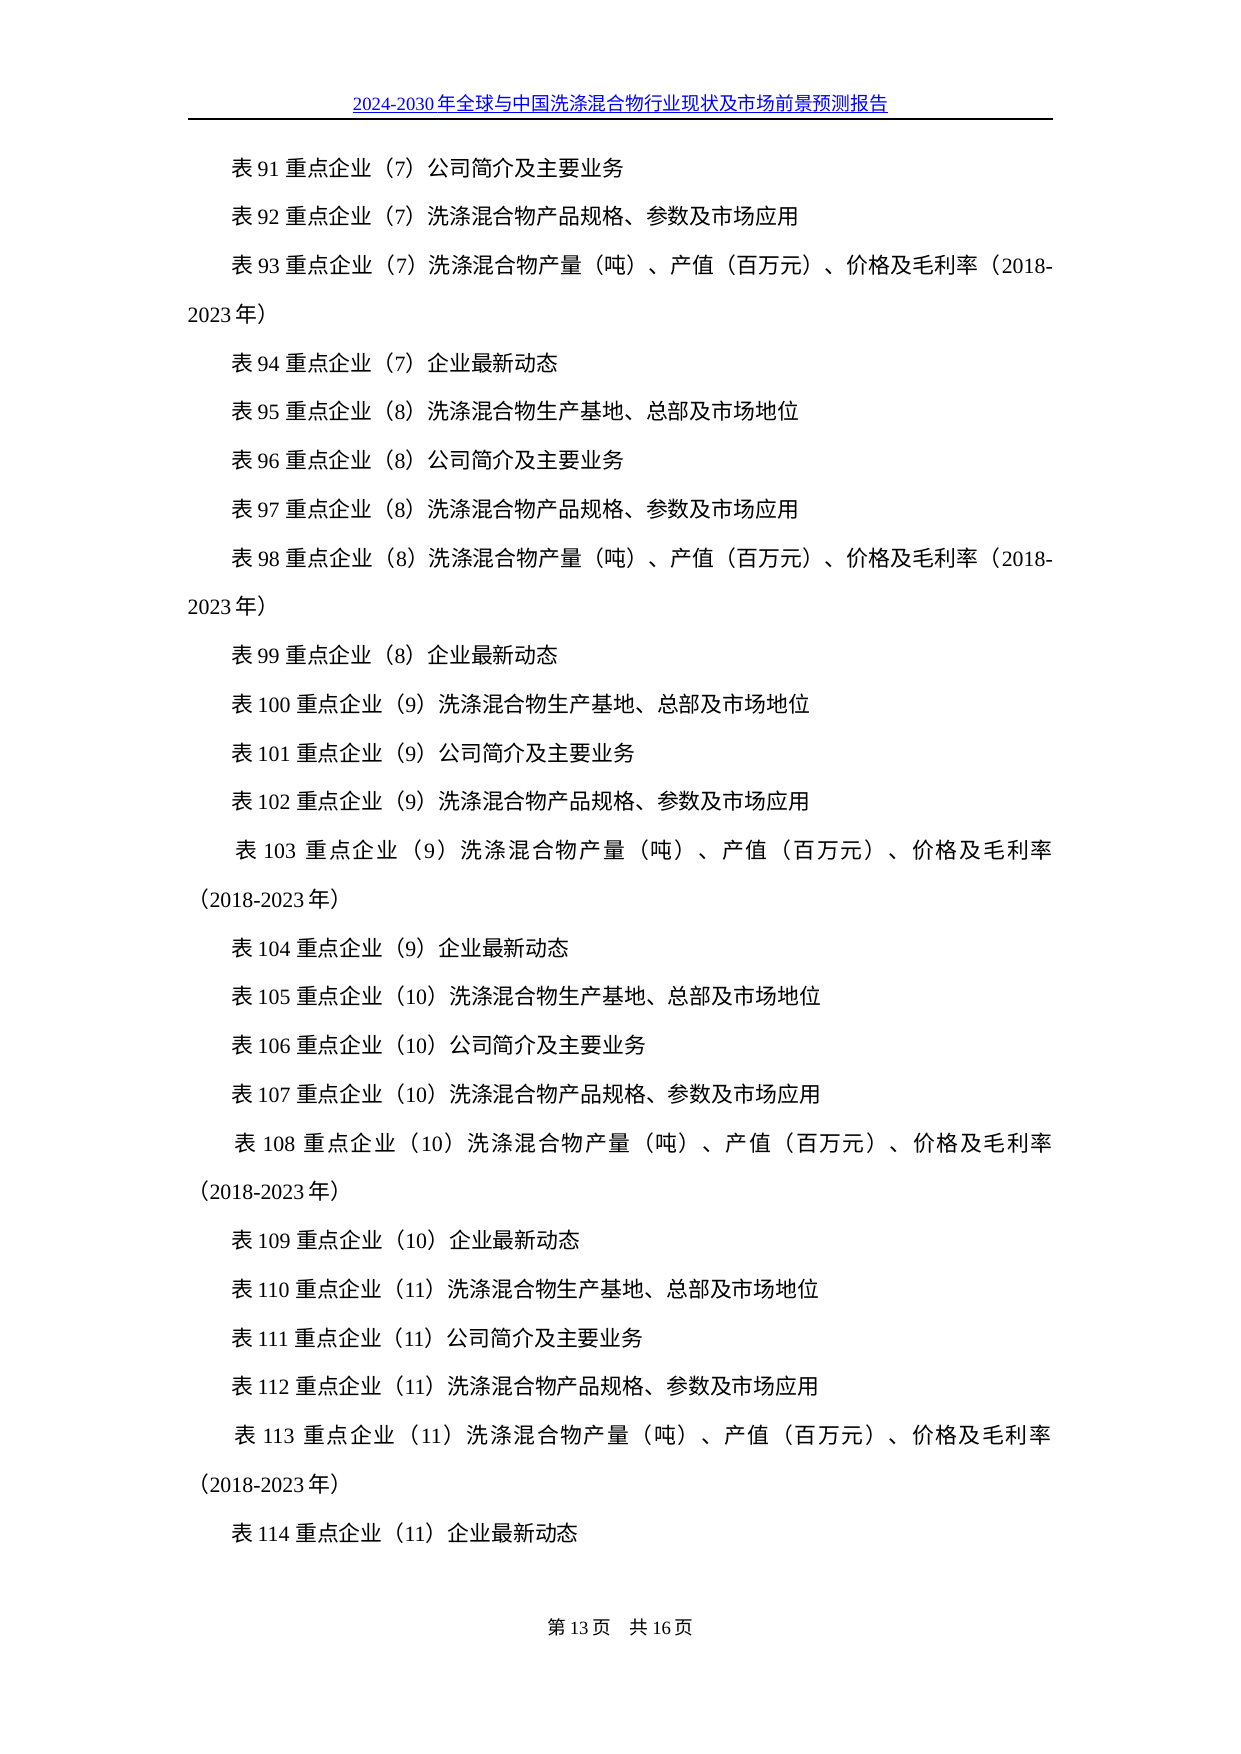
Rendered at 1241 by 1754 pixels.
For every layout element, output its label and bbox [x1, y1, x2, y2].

text [187, 150, 1053, 1548]
